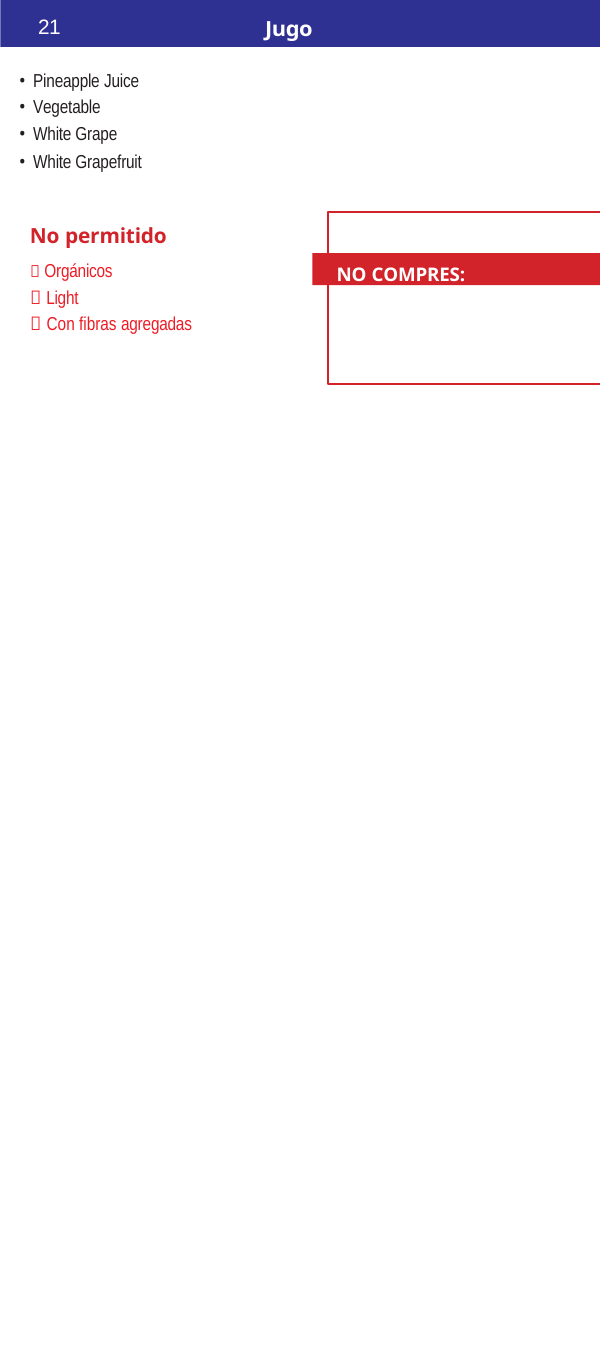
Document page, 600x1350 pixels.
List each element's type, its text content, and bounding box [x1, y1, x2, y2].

text 🚫 Light [30, 285, 303, 310]
text 🚫 Con fibras agregadas [30, 310, 303, 336]
list White Grapefruit [19, 148, 303, 174]
text 🚫 Orgánicos [30, 259, 303, 282]
text No permitido [29, 221, 303, 250]
list White Grape [19, 120, 303, 146]
list Vegetable [19, 94, 303, 119]
list Pineapple Juice [19, 67, 303, 93]
